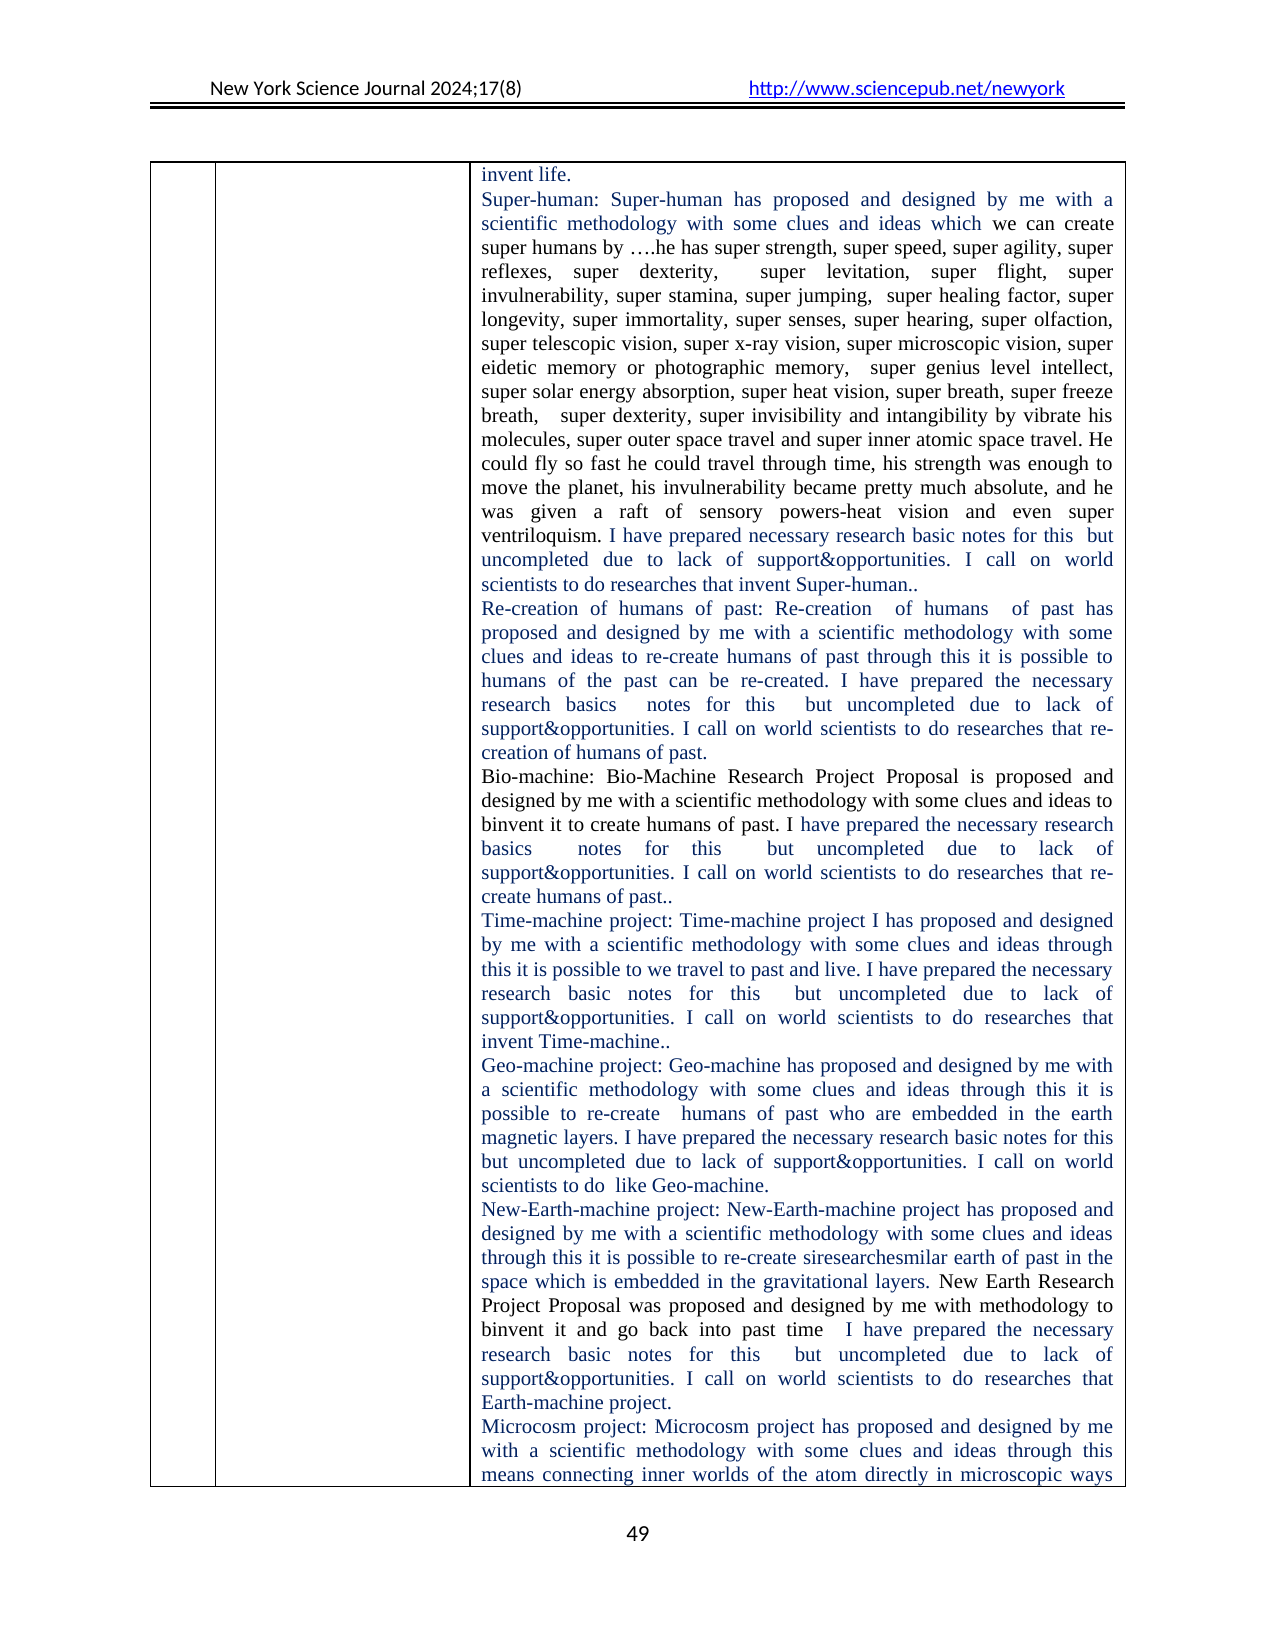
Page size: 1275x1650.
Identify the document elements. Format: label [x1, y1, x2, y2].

table_cell [151, 163, 215, 1486]
table_cell [216, 163, 469, 1486]
table_cell [471, 163, 1125, 1486]
